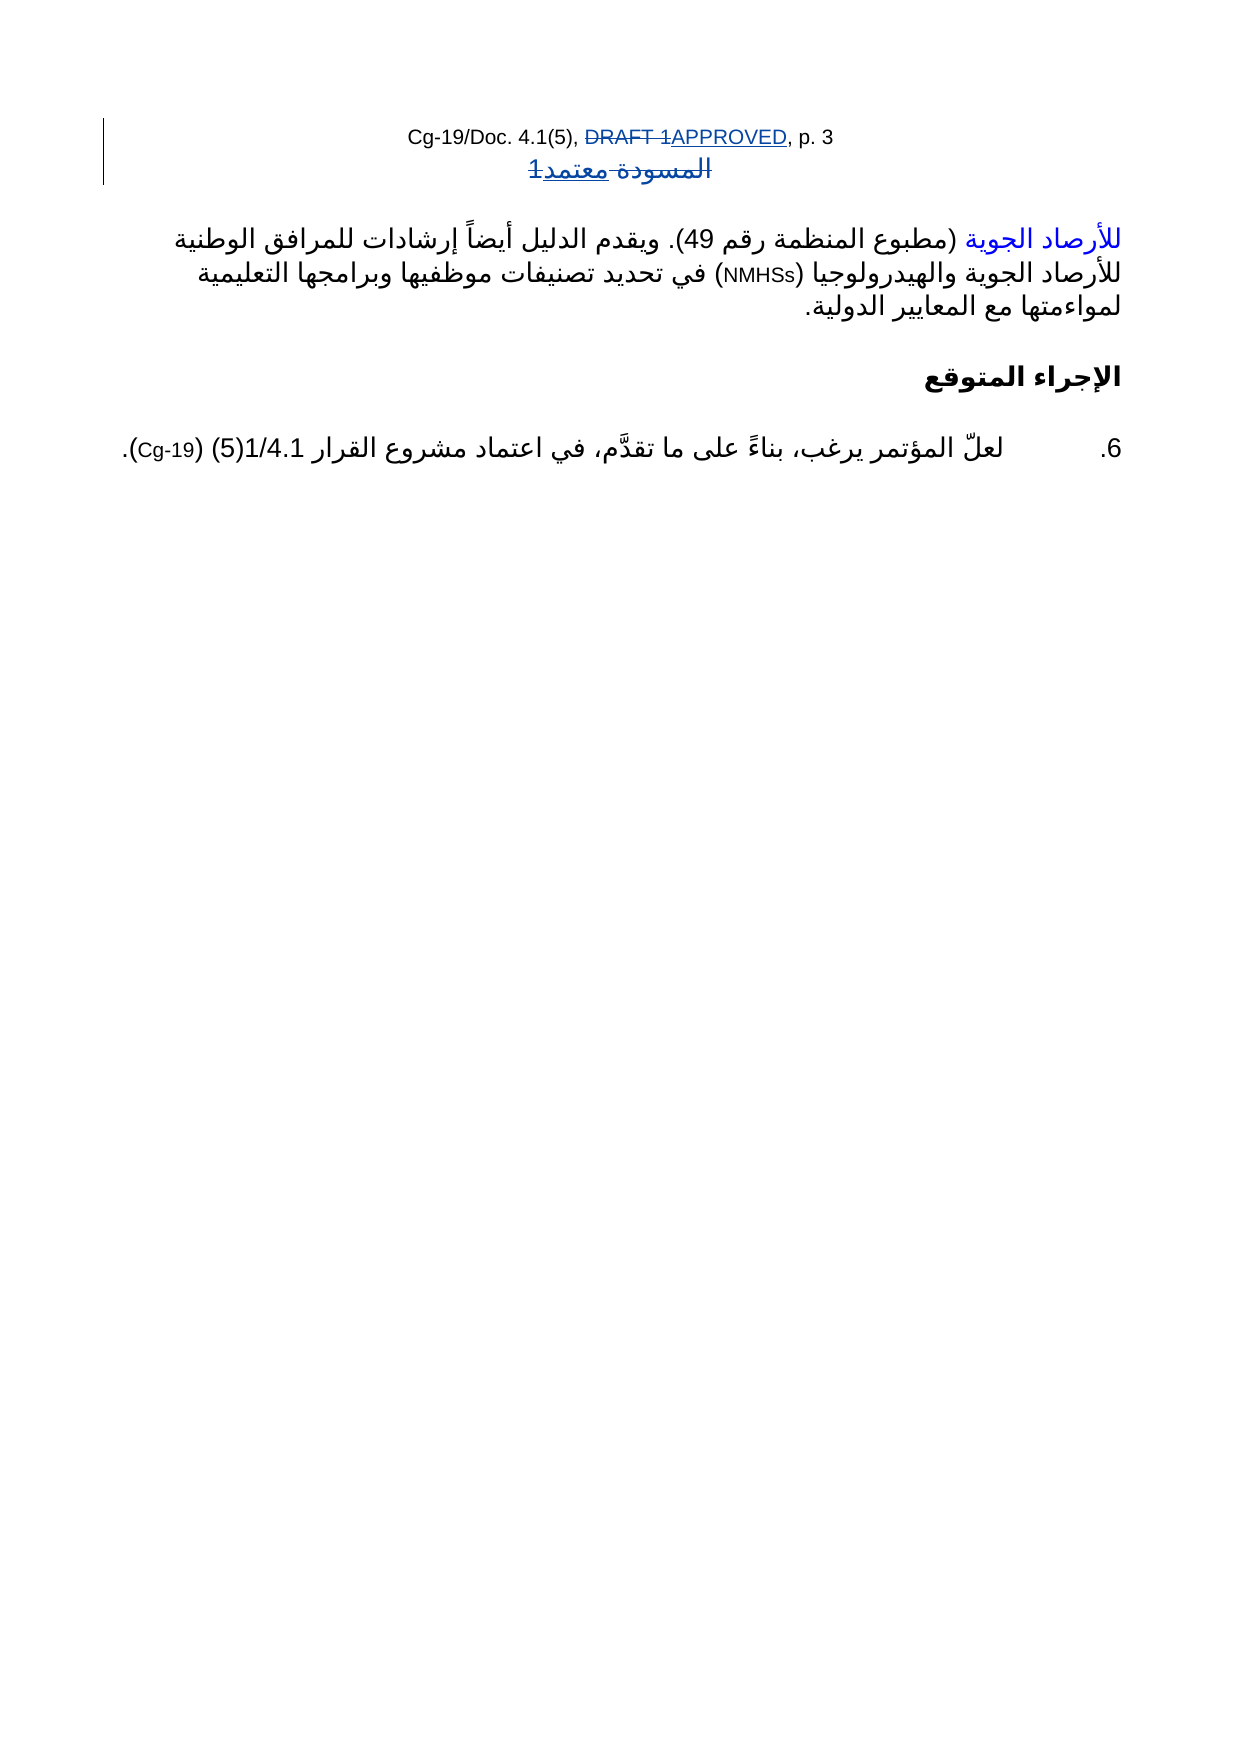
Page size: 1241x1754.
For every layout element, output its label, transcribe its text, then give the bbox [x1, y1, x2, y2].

subtitle الإجراء المتوقع [118, 360, 1122, 393]
text 6. لعلّ المؤتمر يرغب، بناءً على ما تقدَّم، في اعتماد مشروع القرار 1/4.1(5) (Cg-19). [118, 431, 1122, 464]
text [118, 222, 1122, 322]
